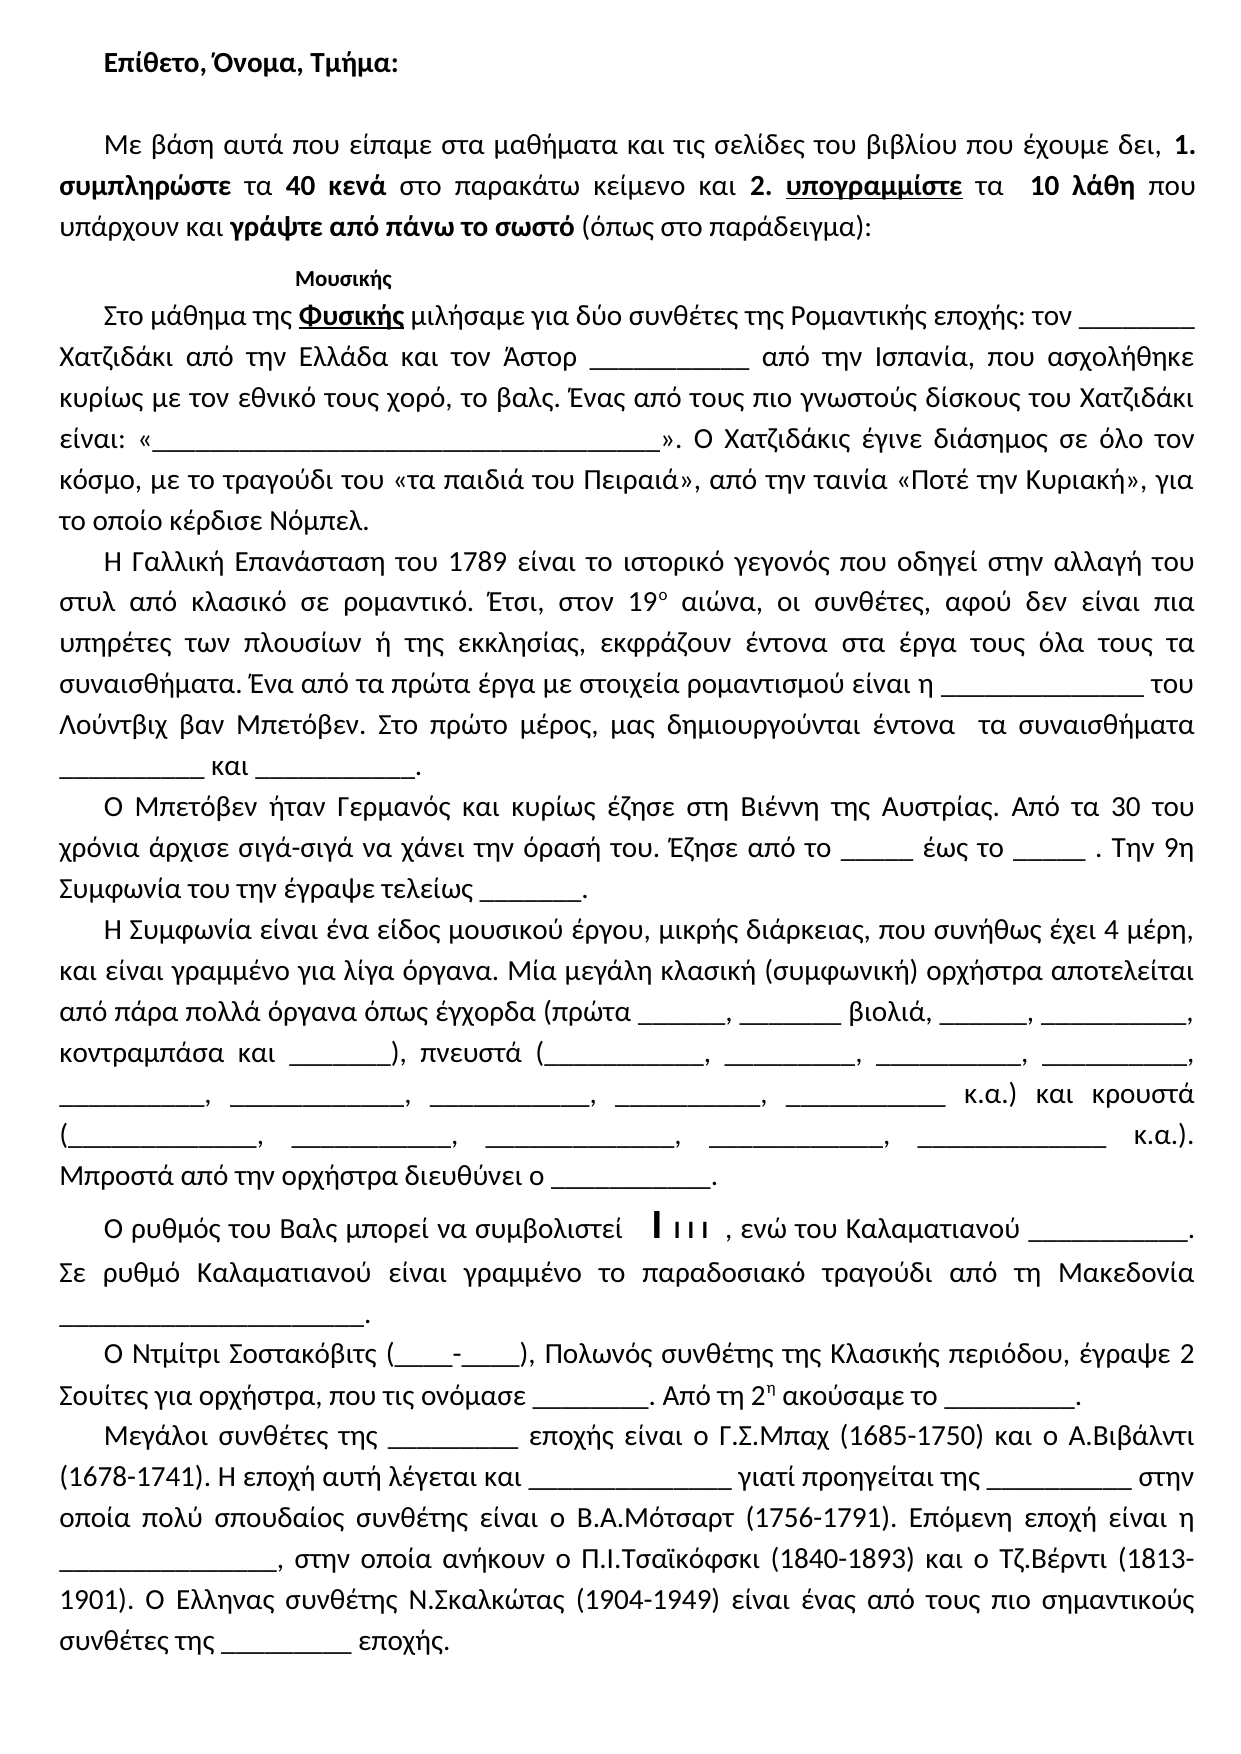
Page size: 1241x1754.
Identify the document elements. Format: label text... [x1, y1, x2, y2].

text Μεγάλοι συνθέτες της _________ εποχής είναι ο Γ.Σ.Μπαχ (1685-1750) και ο Α.Βιβάλντι (1678-1741). Η εποχή αυτή λέγεται και ______________ γιατί προηγείται της __________ στην οποία πολύ σπουδαίος συνθέτης είναι ο Β.Α.Μότσαρτ (1756-1791). Επόμενη εποχή είναι η _______________, στην οποία ανήκουν ο Π.Ι.Τσαϊκόφσκι (1840-1893) και ο Τζ.Βέρντι (1813-1901). Ο Έλληνας συνθέτης Ν.Σκαλκώτας (1904-1949) είναι ένας από τους πιο σημαντικούς συνθέτες της _________ εποχής. [59, 1417, 1196, 1658]
text Με βάση αυτά που είπαμε στα μαθήματα και τις σελίδες του βιβλίου που έχουμε δει, 1. συμπληρώστε τα 40 κενά στο παρακάτω κείμενο και 2. υπογραμμίστε τα 10 λάθη που υπάρχουν και γράψτε από πάνω το σωστό (όπως στο παράδειγμα): [59, 126, 1196, 244]
text Στο μάθημα της Φυσικής μιλήσαμε για δύο συνθέτες της Ρομαντικής εποχής: τον ________ Χατζιδάκι από την Ελλάδα και τον Άστορ ___________ από την Ισπανία, που ασχολήθηκε κυρίως με τον εθνικό τους χορό, το βαλς. Ένας από τους πιο γνωστούς δίσκους του Χατζιδάκι είναι: «___________________________________». Ο Χατζιδάκις έγινε διάσημος σε όλο τον κόσμο, με το τραγούδι του «τα παιδιά του Πειραιά», από την ταινία «Ποτέ την Κυριακή», για το οποίο κέρδισε Νόμπελ. [59, 297, 1196, 537]
text Μουσικής [59, 264, 1196, 292]
text Ο Ντμίτρι Σοστακόβιτς (____-____), Πολωνός συνθέτης της Κλασικής περιόδου, έγραψε 2 Σουίτες για ορχήστρα, που τις ονόμασε ________. Από τη 2η ακούσαμε το _________. [59, 1336, 1196, 1412]
text Επίθετο, Όνομα, Τμήμα: [59, 44, 1196, 80]
text Ο Μπετόβεν ήταν Γερμανός και κυρίως έζησε στη Βιέννη της Αυστρίας. Από τα 30 του χρόνια άρχισε σιγά-σιγά να χάνει την όρασή του. Έζησε από το _____ έως το _____ . Την 9η Συμφωνία του την έγραψε τελείως _______. [59, 788, 1196, 906]
text Η Γαλλική Επανάσταση του 1789 είναι το ιστορικό γεγονός που οδηγεί στην αλλαγή του στυλ από κλασικό σε ρομαντικό. Έτσι, στον 19ο αιώνα, οι συνθέτες, αφού δεν είναι πια υπηρέτες των πλουσίων ή της εκκλησίας, εκφράζουν έντονα στα έργα τους όλα τους τα συναισθήματα. Ένα από τα πρώτα έργα με στοιχεία ρομαντισμού είναι η ______________ του Λούντβιχ βαν Μπετόβεν. Στο πρώτο μέρος, μας δημιουργούνται έντονα τα συναισθήματα __________ και ___________. [59, 543, 1196, 783]
text Η Συμφωνία είναι ένα είδος μουσικού έργου, μικρής διάρκειας, που συνήθως έχει 4 μέρη, και είναι γραμμένο για λίγα όργανα. Μία μεγάλη κλασική (συμφωνική) ορχήστρα αποτελείται από πάρα πολλά όργανα όπως έγχορδα (πρώτα ______, _______ βιολιά, ______, __________, κοντραμπάσα και _______), πνευστά (___________, _________, __________, __________, __________, ____________, ___________, __________, ___________ κ.α.) και κρουστά (_____________, ___________, _____________, ____________, _____________ κ.α.). Μπροστά από την ορχήστρα διευθύνει ο ___________. [59, 911, 1196, 1192]
text Ο ρυθμός του Βαλς μπορεί να συμβολιστεί Ι Ι Ι Ι , ενώ του Καλαματιανού ___________. Σε ρυθμό Καλαματιανού είναι γραμμένο το παραδοσιακό τραγούδι από τη Μακεδονία _____________________. [59, 1198, 1196, 1330]
